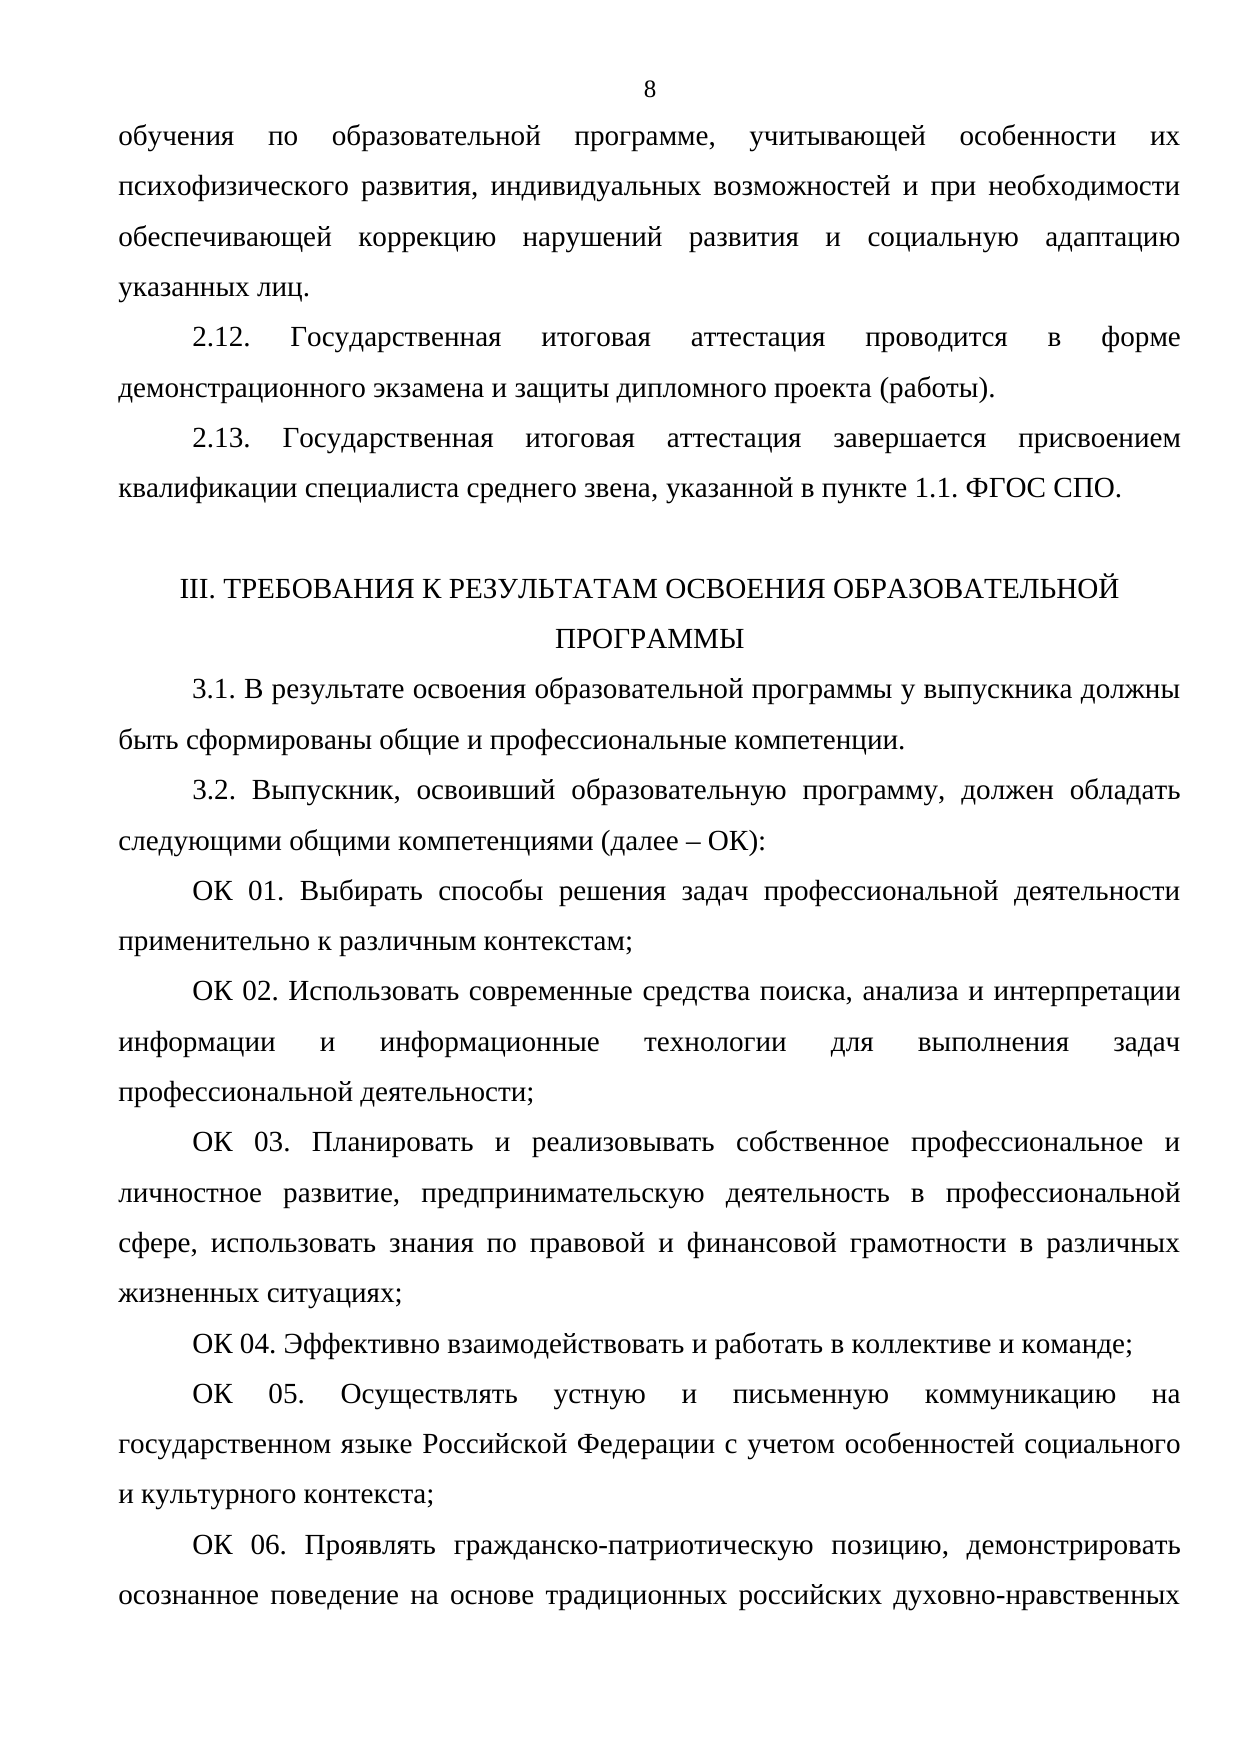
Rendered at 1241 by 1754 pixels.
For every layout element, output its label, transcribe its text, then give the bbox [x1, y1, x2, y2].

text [118, 1527, 1181, 1611]
text ОК 02. Использовать современные средства поиска, анализа и интерпретации информации и информационные технологии для выполнения задач профессиональной деятельности; [118, 973, 1181, 1108]
text ОК 04. Эффективно взаимодействовать и работать в коллективе и команде; [118, 1326, 1181, 1359]
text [118, 118, 1181, 303]
text 2.12. Государственная итоговая аттестация проводится в форме демонстрационного экзамена и защиты дипломного проекта (работы). [118, 319, 1181, 403]
text ОК 03. Планировать и реализовывать собственное профессиональное и личностное развитие, предпринимательскую деятельность в профессиональной сфере, использовать знания по правовой и финансовой грамотности в различных жизненных ситуациях; [118, 1124, 1181, 1309]
text 3.1. В результате освоения образовательной программы у выпускника должны быть сформированы общие и профессиональные компетенции. [118, 672, 1181, 756]
text ОК 05. Осуществлять устную и письменную коммуникацию на государственном языке Российской Федерации с учетом особенностей социального и культурного контекста; [118, 1376, 1181, 1510]
text 2.13. Государственная итоговая аттестация завершается присвоением квалификации специалиста среднего звена, указанной в пункте 1.1. ФГОС СПО. [118, 420, 1181, 504]
text III. ТРЕБОВАНИЯ К РЕЗУЛЬТАТАМ ОСВОЕНИЯ ОБРАЗОВАТЕЛЬНОЙ ПРОГРАММЫ [118, 571, 1181, 655]
text 3.2. Выпускник, освоивший образовательную программу, должен обладать следующими общими компетенциями (далее – ОК): [118, 772, 1181, 856]
text ОК 01. Выбирать способы решения задач профессиональной деятельности применительно к различным контекстам; [118, 873, 1181, 957]
